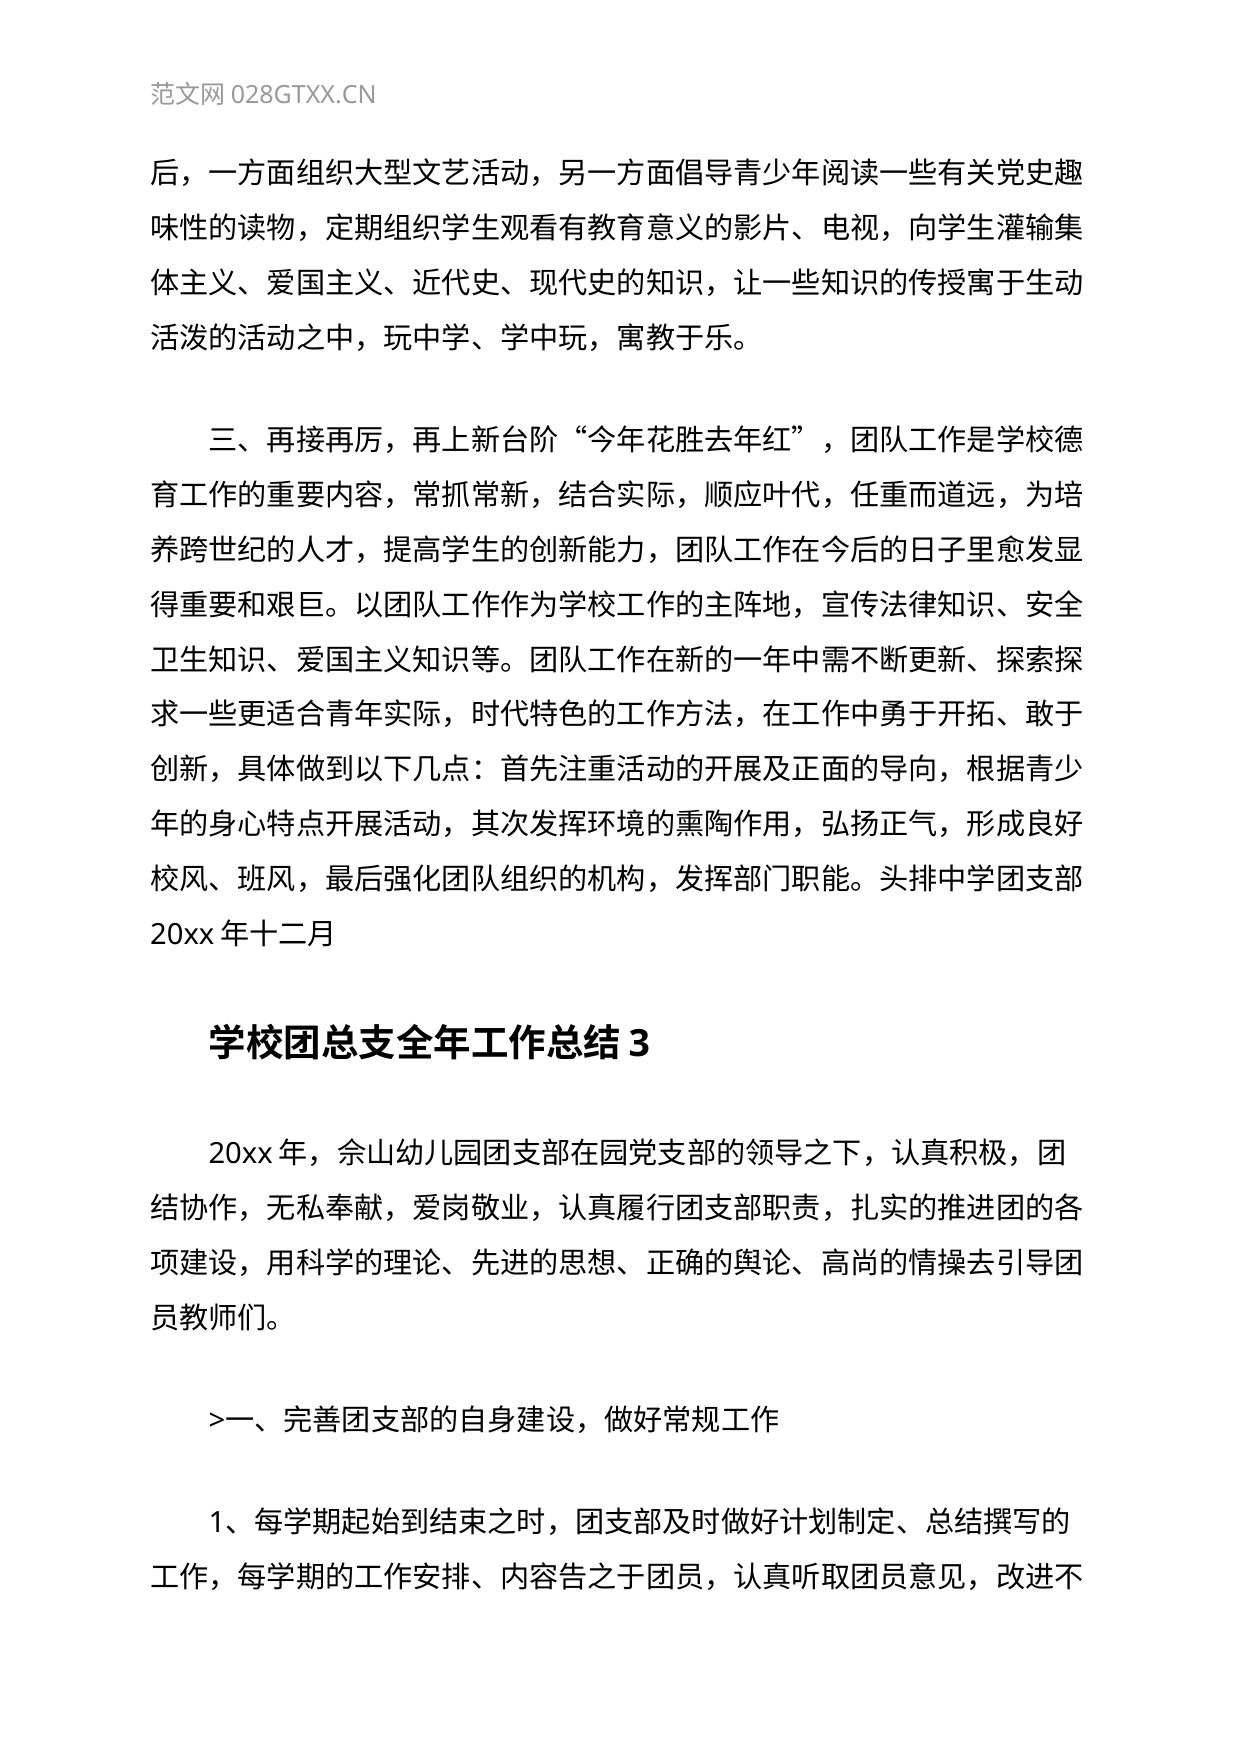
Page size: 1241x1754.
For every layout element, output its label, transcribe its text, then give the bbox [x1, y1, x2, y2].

text 学校团总支全年工作总结3 [150, 1012, 1090, 1067]
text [150, 1499, 1090, 1596]
text >一、完善团支部的自身建设，做好常规工作 [150, 1397, 1090, 1439]
text 20xx年，佘山幼儿园团支部在园党支部的领导之下，认真积极，团结协作，无私奉献，爱岗敬业，认真履行团支部职责，扎实的推进团的各项建设，用科学的理论、先进的思想、正确的舆论、高尚的情操去引导团员教师们。 [150, 1130, 1090, 1337]
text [150, 150, 1090, 357]
text 三、再接再厉，再上新台阶“今年花胜去年红”，团队工作是学校德育工作的重要内容，常抓常新，结合实际，顺应叶代，任重而道远，为培养跨世纪的人才，提高学生的创新能力，团队工作在今后的日子里愈发显得重要和艰巨。以团队工作作为学校工作的主阵地，宣传法律知识、安全卫生知识、爱国主义知识等。团队工作在新的一年中需不断更新、探索探求一些更适合青年实际，时代特色的工作方法，在工作中勇于开拓、敢于创新，具体做到以下几点：首先注重活动的开展及正面的导向，根据青少年的身心特点开展活动，其次发挥环境的熏陶作用，弘扬正气，形成良好校风、班风，最后强化团队组织的机构，发挥部门职能。头排中学团支部20xx年十二月 [150, 416, 1090, 953]
